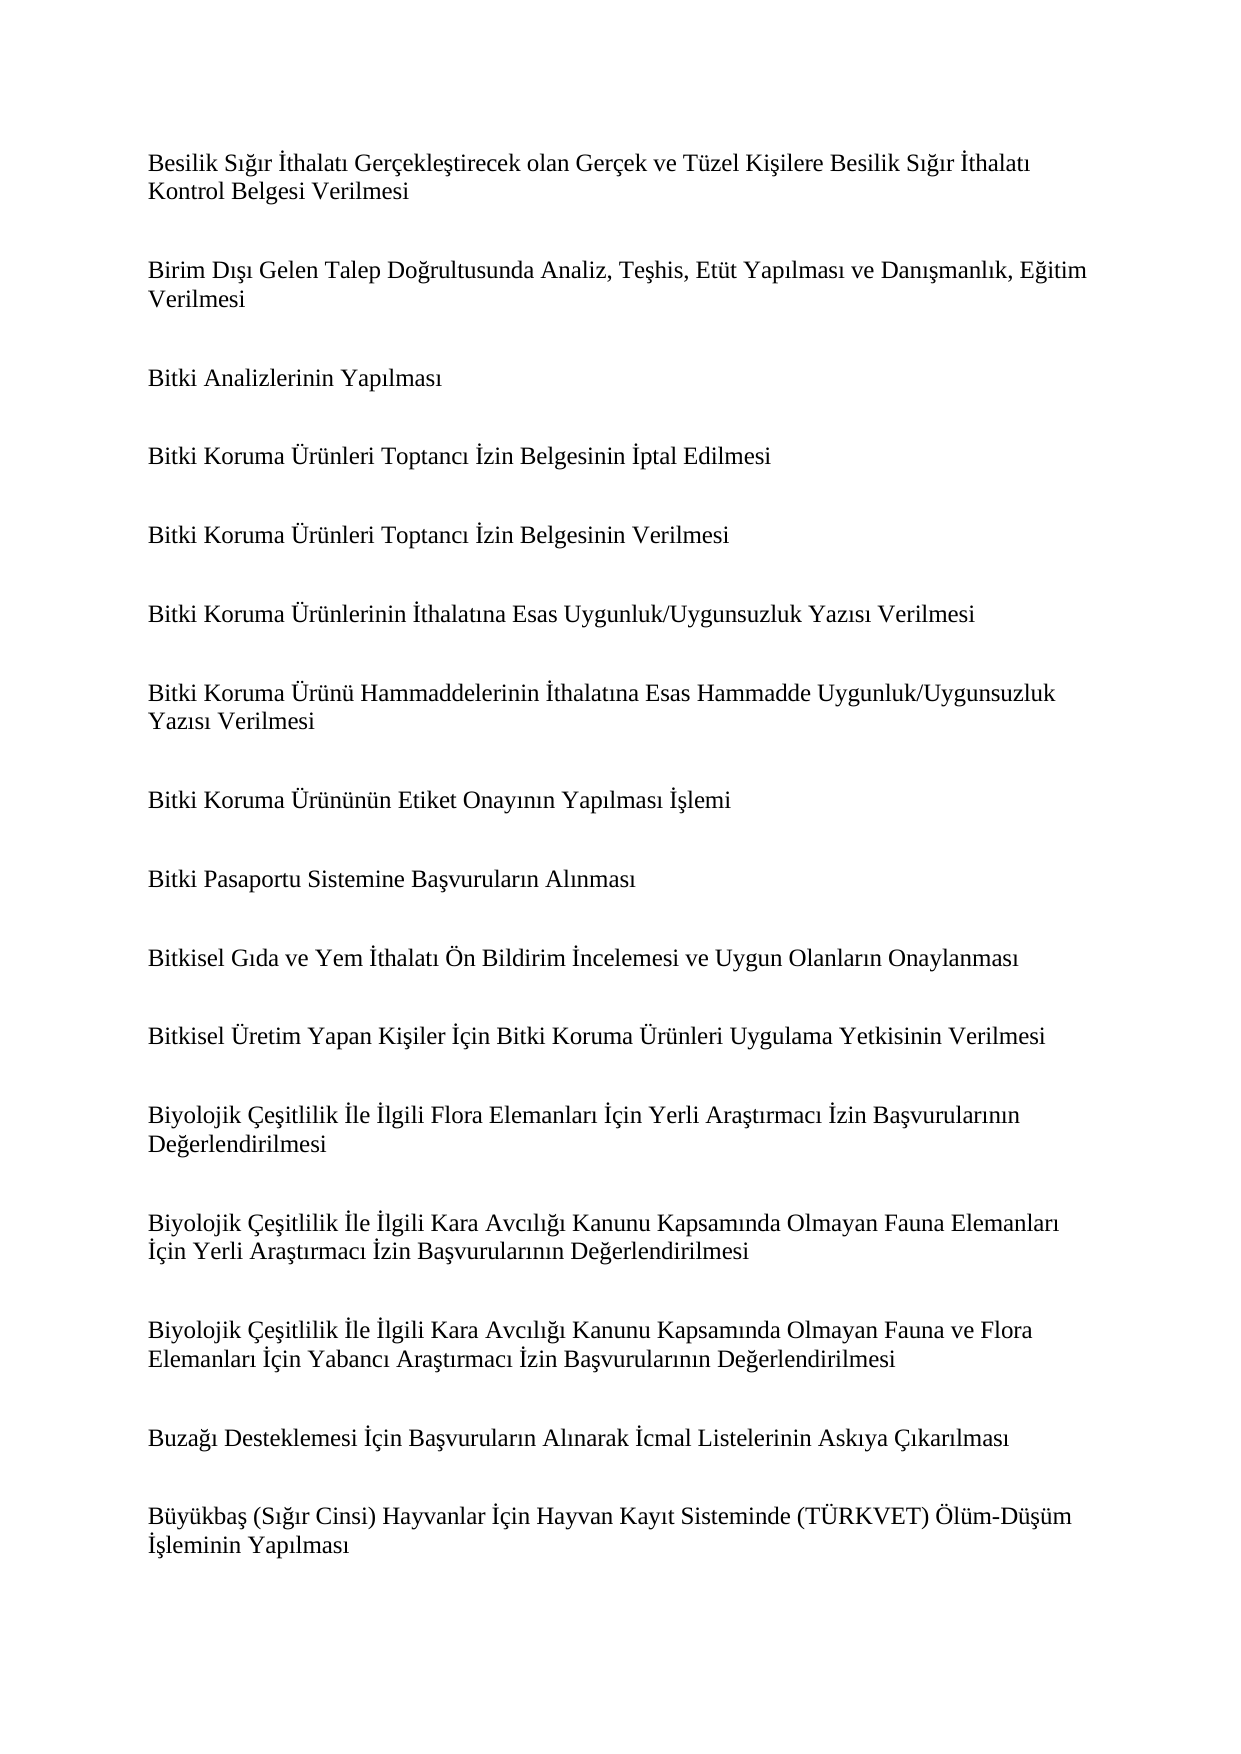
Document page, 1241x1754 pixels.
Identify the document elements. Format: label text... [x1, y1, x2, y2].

text Buzağı Desteklemesi İçin Başvuruların Alınarak İcmal Listelerinin Askıya Çıkarılması [148, 1423, 1093, 1451]
text Bitki Koruma Ürünleri Toptancı İzin Belgesinin Verilmesi [148, 520, 1093, 549]
text Bitkisel Gıda ve Yem İthalatı Ön Bildirim İncelemesi ve Uygun Olanların Onaylanması [148, 943, 1093, 971]
text Bitki Pasaportu Sistemine Başvuruların Alınması [148, 864, 1093, 893]
text Büyükbaş (Sığır Cinsi) Hayvanlar İçin Hayvan Kayıt Sisteminde (TÜRKVET) Ölüm-Düşüm İşleminin Yapılması [148, 1501, 1093, 1559]
text Bitki Koruma Ürünlerinin İthalatına Esas Uygunluk/Uygunsuzluk Yazısı Verilmesi [148, 599, 1093, 628]
text Biyolojik Çeşitlilik İle İlgili Kara Avcılığı Kanunu Kapsamında Olmayan Fauna Elemanları İçin Yerli Araştırmacı İzin Başvurularının Değerlendirilmesi [148, 1208, 1093, 1265]
text Bitkisel Üretim Yapan Kişiler İçin Bitki Koruma Ürünleri Uygulama Yetkisinin Verilmesi [148, 1021, 1093, 1050]
text Besilik Sığır İthalatı Gerçekleştirecek olan Gerçek ve Tüzel Kişilere Besilik Sığır İthalatı Kontrol Belgesi Verilmesi [148, 148, 1093, 205]
text Bitki Koruma Ürününün Etiket Onayının Yapılması İşlemi [148, 785, 1093, 814]
text Bitki Koruma Ürünü Hammaddelerinin İthalatına Esas Hammadde Uygunluk/Uygunsuzluk Yazısı Verilmesi [148, 678, 1093, 735]
text Bitki Koruma Ürünleri Toptancı İzin Belgesinin İptal Edilmesi [148, 441, 1093, 470]
text Biyolojik Çeşitlilik İle İlgili Flora Elemanları İçin Yerli Araştırmacı İzin Başvurularının Değerlendirilmesi [148, 1100, 1093, 1158]
text Bitki Analizlerinin Yapılması [148, 363, 1093, 391]
text Birim Dışı Gelen Talep Doğrultusunda Analiz, Teşhis, Etüt Yapılması ve Danışmanlık, Eğitim Verilmesi [148, 255, 1093, 313]
text Biyolojik Çeşitlilik İle İlgili Kara Avcılığı Kanunu Kapsamında Olmayan Fauna ve Flora Elemanları İçin Yabancı Araştırmacı İzin Başvurularının Değerlendirilmesi [148, 1315, 1093, 1373]
